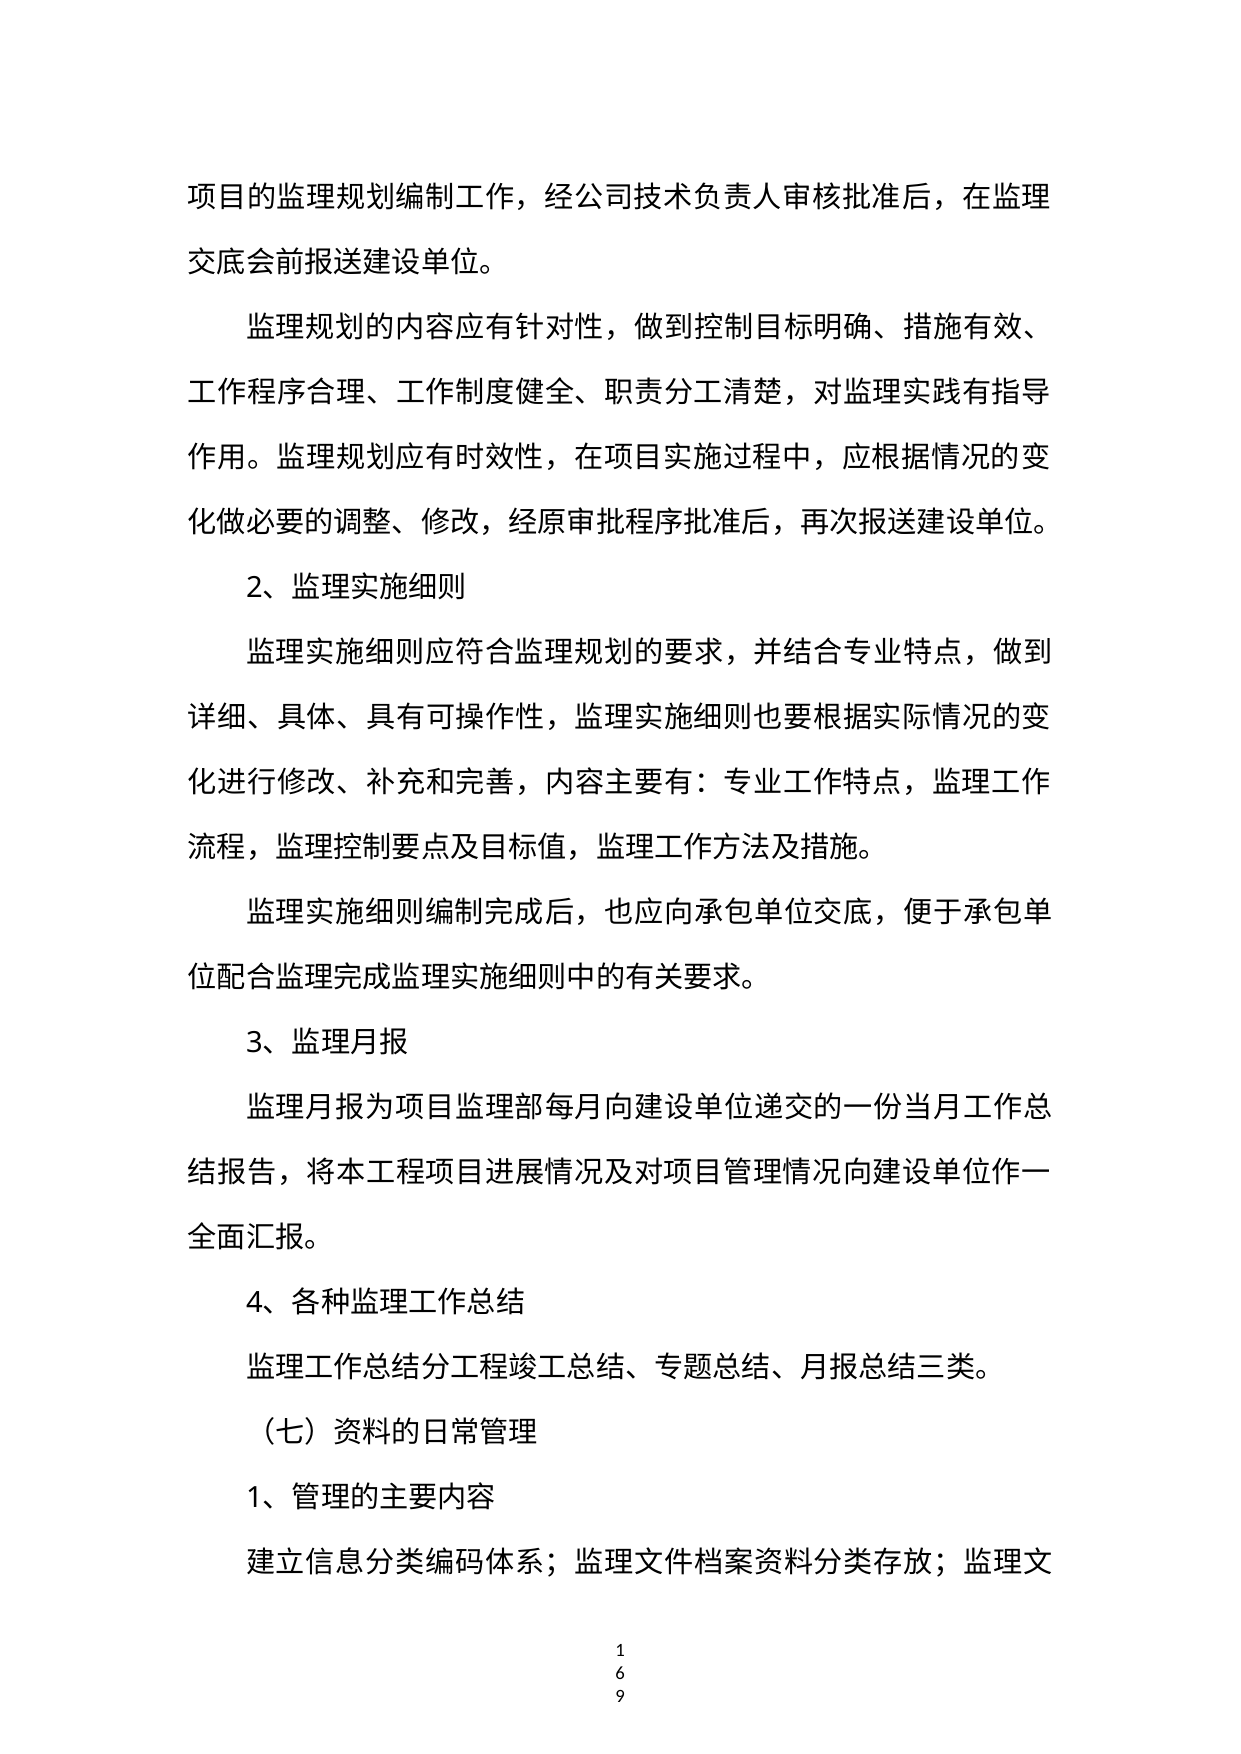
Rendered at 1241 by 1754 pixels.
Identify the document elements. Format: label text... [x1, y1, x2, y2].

text 监理工作总结分工程竣工总结、专题总结、月报总结三类。 [187, 1332, 1053, 1397]
text 1、管理的主要内容 [187, 1462, 1053, 1527]
text 监理规划的内容应有针对性，做到控制目标明确、措施有效、工作程序合理、工作制度健全、职责分工清楚，对监理实践有指导作用。监理规划应有时效性，在项目实施过程中，应根据情况的变化做必要的调整、修改，经原审批程序批准后，再次报送建设单位。 [187, 292, 1053, 552]
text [187, 1527, 1053, 1592]
text 监理月报为项目监理部每月向建设单位递交的一份当月工作总结报告，将本工程项目进展情况及对项目管理情况向建设单位作一全面汇报。 [187, 1072, 1053, 1267]
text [187, 162, 1053, 292]
text 4、各种监理工作总结 [187, 1267, 1053, 1332]
text 监理实施细则应符合监理规划的要求，并结合专业特点，做到详细、具体、具有可操作性，监理实施细则也要根据实际情况的变化进行修改、补充和完善，内容主要有：专业工作特点，监理工作流程，监理控制要点及目标值，监理工作方法及措施。 [187, 617, 1053, 877]
text 3、监理月报 [187, 1007, 1053, 1072]
text （七）资料的日常管理 [187, 1397, 1053, 1462]
text 2、监理实施细则 [187, 552, 1053, 617]
text 监理实施细则编制完成后，也应向承包单位交底，便于承包单位配合监理完成监理实施细则中的有关要求。 [187, 877, 1053, 1007]
